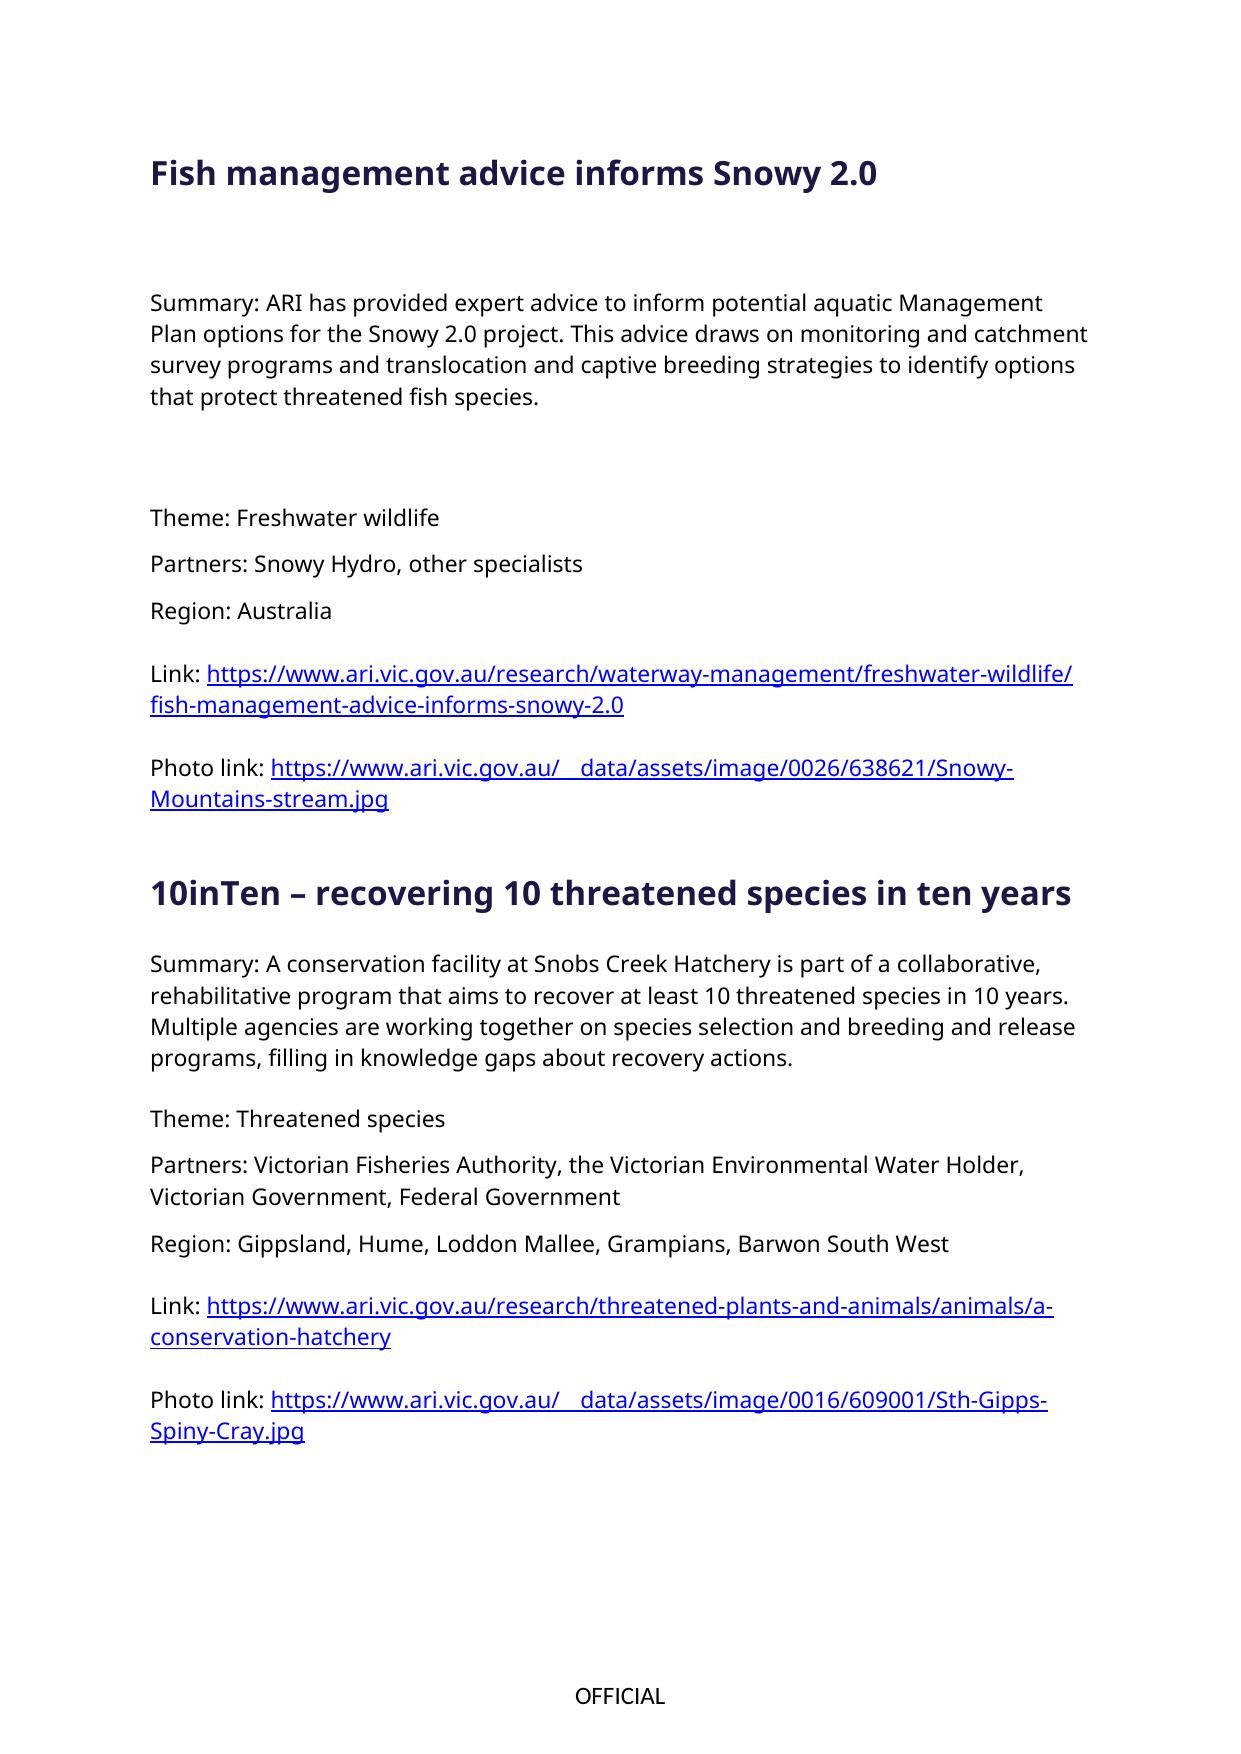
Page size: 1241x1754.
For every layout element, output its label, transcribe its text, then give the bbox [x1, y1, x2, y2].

text Region: Gippsland, Hume, Loddon Mallee, Grampians, Barwon South West [150, 1227, 1090, 1259]
subtitle Fish management advice informs Snowy 2.0 [150, 150, 1090, 195]
text Link: https://www.ari.vic.gov.au/research/threatened-plants-and-animals/animals/a-conservation-hatchery [150, 1290, 1090, 1352]
text Photo link: https://www.ari.vic.gov.au/__data/assets/image/0016/609001/Sth-Gipps-Spiny-Cray.jpg [150, 1384, 1090, 1446]
text Link: https://www.ari.vic.gov.au/research/waterway-management/freshwater-wildlife/fish-management-advice-informs-snowy-2.0 [150, 658, 1090, 720]
text Partners: Snowy Hydro, other specialists [150, 548, 1090, 579]
text Region: Australia [150, 595, 1090, 626]
text Summary: A conservation facility at Snobs Creek Hatchery is part of a collaborative, rehabilitative program that aims to recover at least 10 threatened species in 10 years. Multiple agencies are working together on species selection and breeding and release programs, filling in knowledge gaps about recovery actions. [150, 948, 1090, 1073]
text Theme: Threatened species [150, 1102, 1090, 1134]
text Partners: Victorian Fisheries Authority, the Victorian Environmental Water Holder, Victorian Government, Federal Government [150, 1149, 1090, 1212]
subtitle 10inTen – recovering 10 threatened species in ten years [150, 870, 1090, 916]
text Summary: ARI has provided expert advice to inform potential aquatic Management Plan options for the Snowy 2.0 project. This advice draws on monitoring and catchment survey programs and translocation and captive breeding strategies to identify options that protect threatened fish species. [150, 287, 1090, 412]
text Photo link: https://www.ari.vic.gov.au/__data/assets/image/0026/638621/Snowy-Mountains-stream.jpg [150, 751, 1090, 814]
text Theme: Freshwater wildlife [150, 501, 1090, 533]
